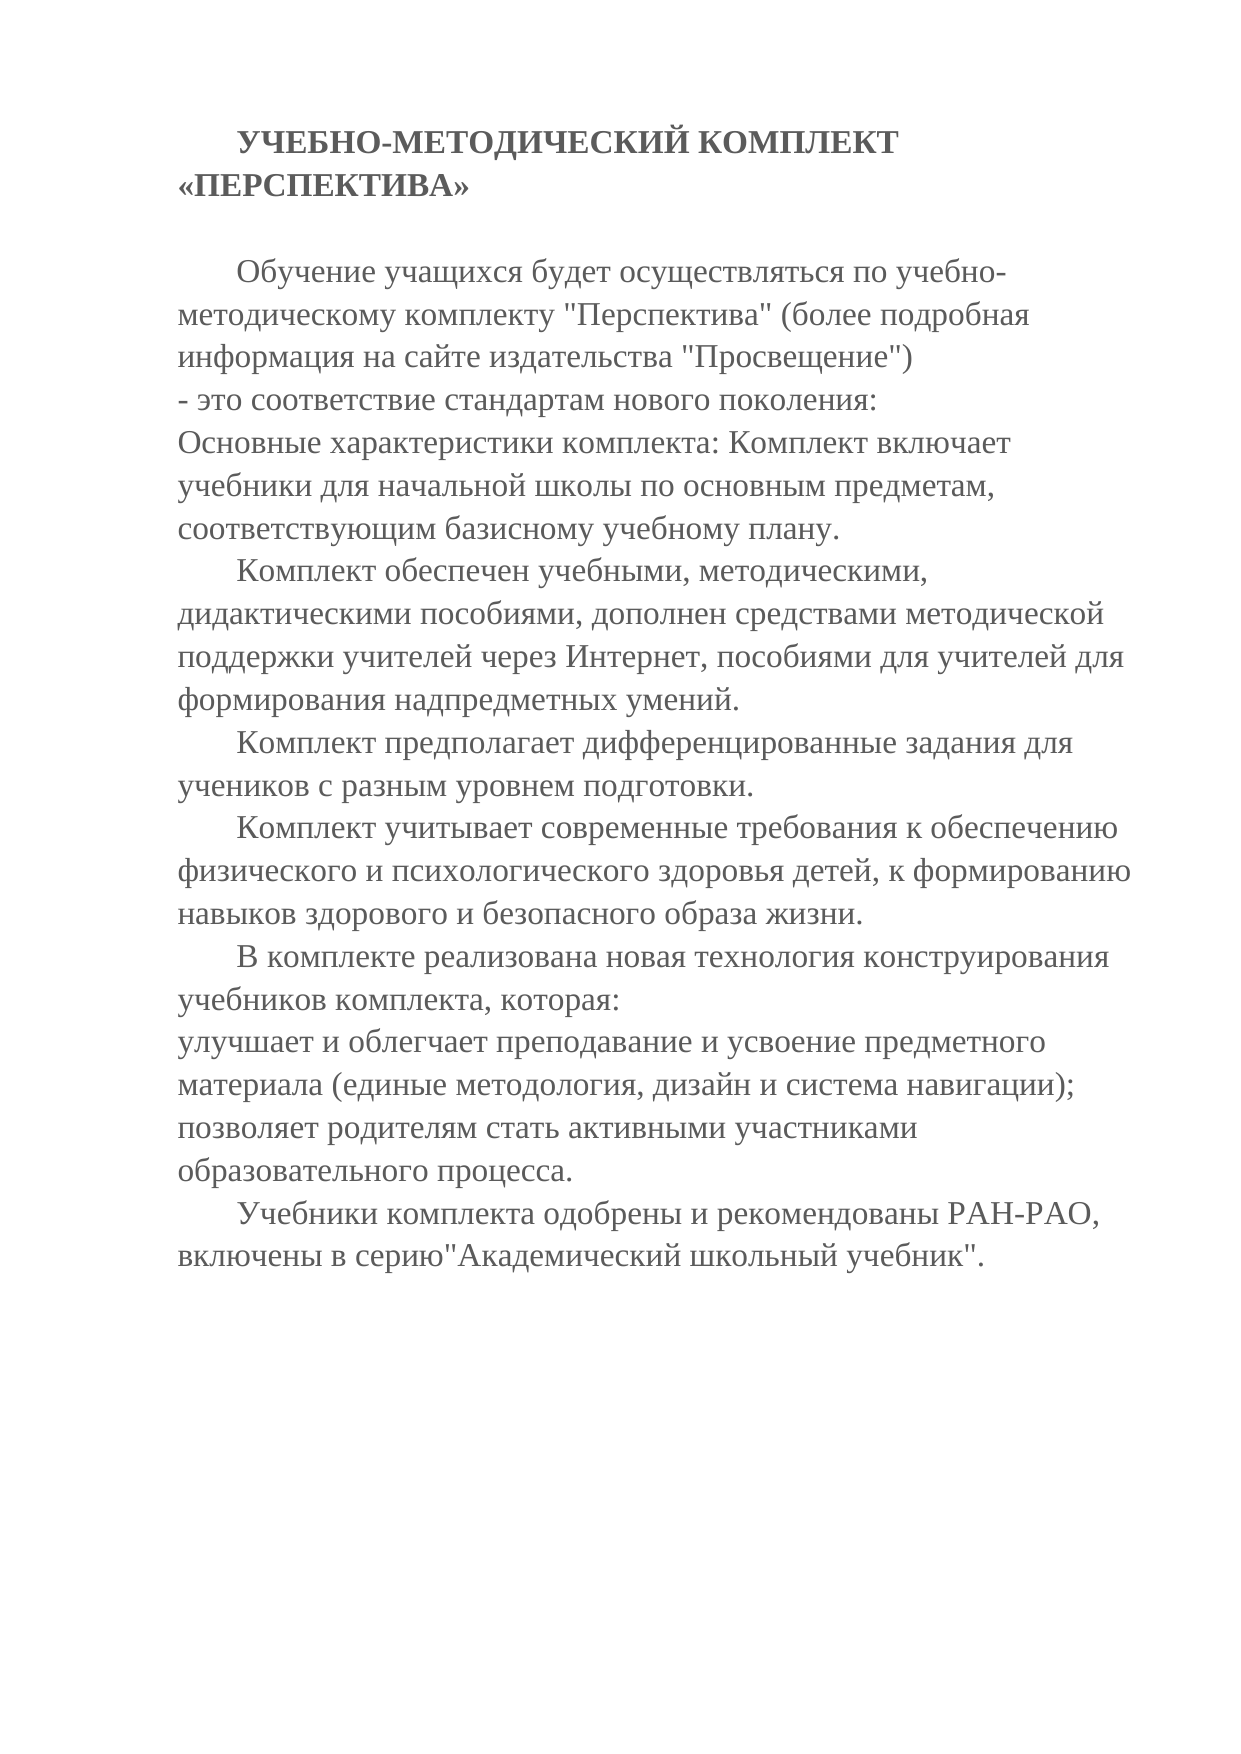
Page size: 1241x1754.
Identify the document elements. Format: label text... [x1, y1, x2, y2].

text Комплект обеспечен учебными, методическими, дидактическими пособиями, дополнен средствами методической поддержки учителей через Интернет, пособиями для учителей для формирования надпредметных умений. [177, 546, 1152, 717]
text Комплект учитывает современные требования к обеспечению физического и психологического здоровья детей, к формированию навыков здорового и безопасного образа жизни. [177, 803, 1152, 932]
text Обучение учащихся будет осуществляться по учебно-методическому комплекту "Перспектива" (более подробная информация на сайте издательства "Просвещение") - это соответствие стандартам нового поколения: Основные характеристики комплекта: Комплект включает учебники для начальной школы по основным предметам, соответствующим базисному учебному плану. [177, 247, 1152, 546]
text УЧЕБНО-МЕТОДИЧЕСКИЙ КОМПЛЕКТ «ПЕРСПЕКТИВА» [177, 118, 1152, 204]
text Учебники комплекта одобрены и рекомендованы РАН-РАО, включены в серию"Академический школьный учебник". [177, 1188, 1152, 1274]
text В комплекте реализована новая технология конструирования учебников комплекта, которая: улучшает и облегчает преподавание и усвоение предметного материала (единые методология, дизайн и система навигации); позволяет родителям стать активными участниками образовательного процесса. [177, 932, 1152, 1188]
text Комплект предполагает дифференцированные задания для учеников с разным уровнем подготовки. [177, 717, 1152, 803]
